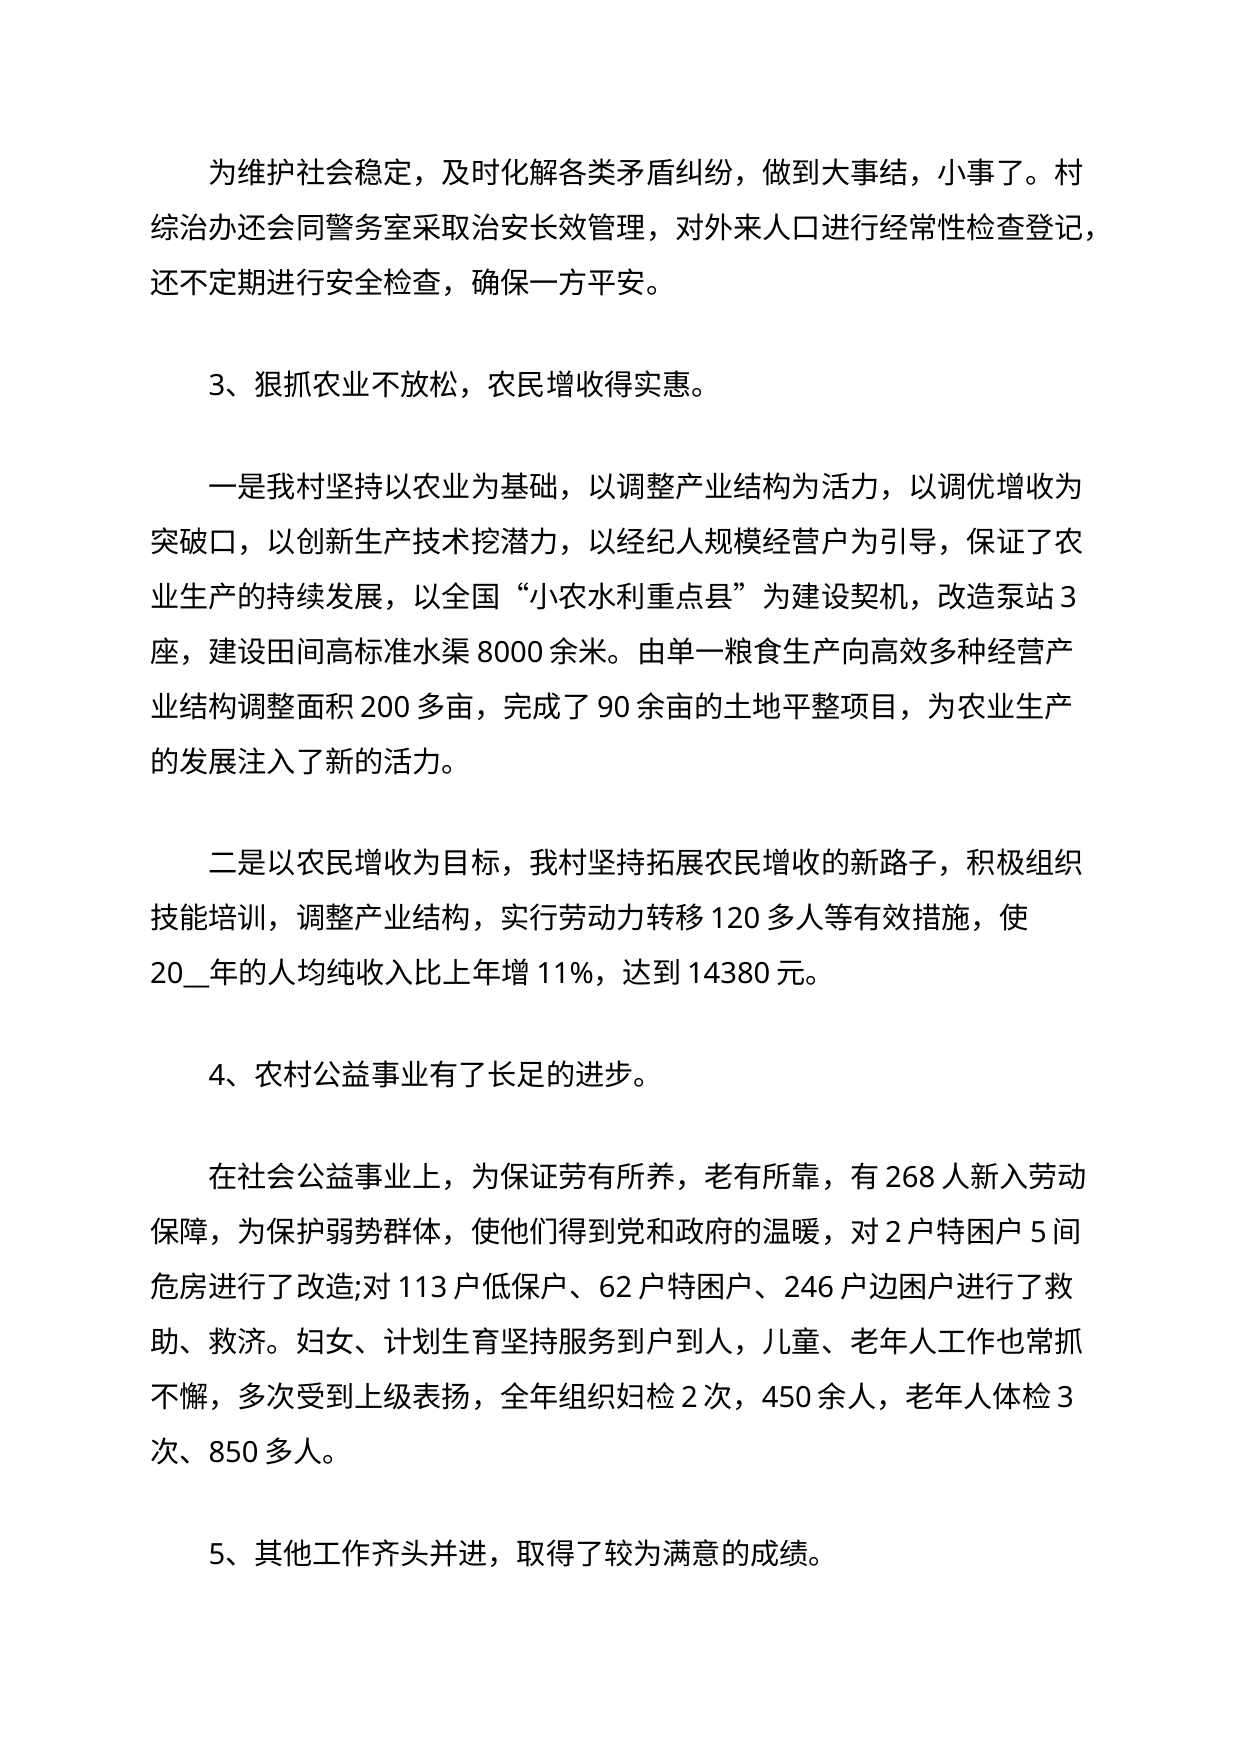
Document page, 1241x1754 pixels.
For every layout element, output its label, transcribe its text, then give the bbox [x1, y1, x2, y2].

text 一是我村坚持以农业为基础，以调整产业结构为活力，以调优增收为突破口，以创新生产技术挖潜力，以经纪人规模经营户为引导，保证了农业生产的持续发展，以全国“小农水利重点县”为建设契机，改造泵站3座，建设田间高标准水渠8000余米。由单一粮食生产向高效多种经营产业结构调整面积200多亩，完成了90余亩的土地平整项目，为农业生产的发展注入了新的活力。 [150, 463, 1090, 781]
text 5、其他工作齐头并进，取得了较为满意的成绩。 [150, 1531, 1090, 1573]
text 4、农村公益事业有了长足的进步。 [150, 1052, 1090, 1094]
text 为维护社会稳定，及时化解各类矛盾纠纷，做到大事结，小事了。村综治办还会同警务室采取治安长效管理，对外来人口进行经常性检查登记，还不定期进行安全检查，确保一方平安。 [150, 150, 1090, 302]
text 在社会公益事业上，为保证劳有所养，老有所靠，有268人新入劳动保障，为保护弱势群体，使他们得到党和政府的温暖，对2户特困户5间危房进行了改造;对113户低保户、62户特困户、246户边困户进行了救助、救济。妇女、计划生育坚持服务到户到人，儿童、老年人工作也常抓不懈，多次受到上级表扬，全年组织妇检2次，450余人，老年人体检3次、850多人。 [150, 1154, 1090, 1471]
text 二是以农民增收为目标，我村坚持拓展农民增收的新路子，积极组织技能培训，调整产业结构，实行劳动力转移120多人等有效措施，使20__年的人均纯收入比上年增11%，达到14380元。 [150, 840, 1090, 992]
text 3、狠抓农业不放松，农民增收得实惠。 [150, 362, 1090, 404]
